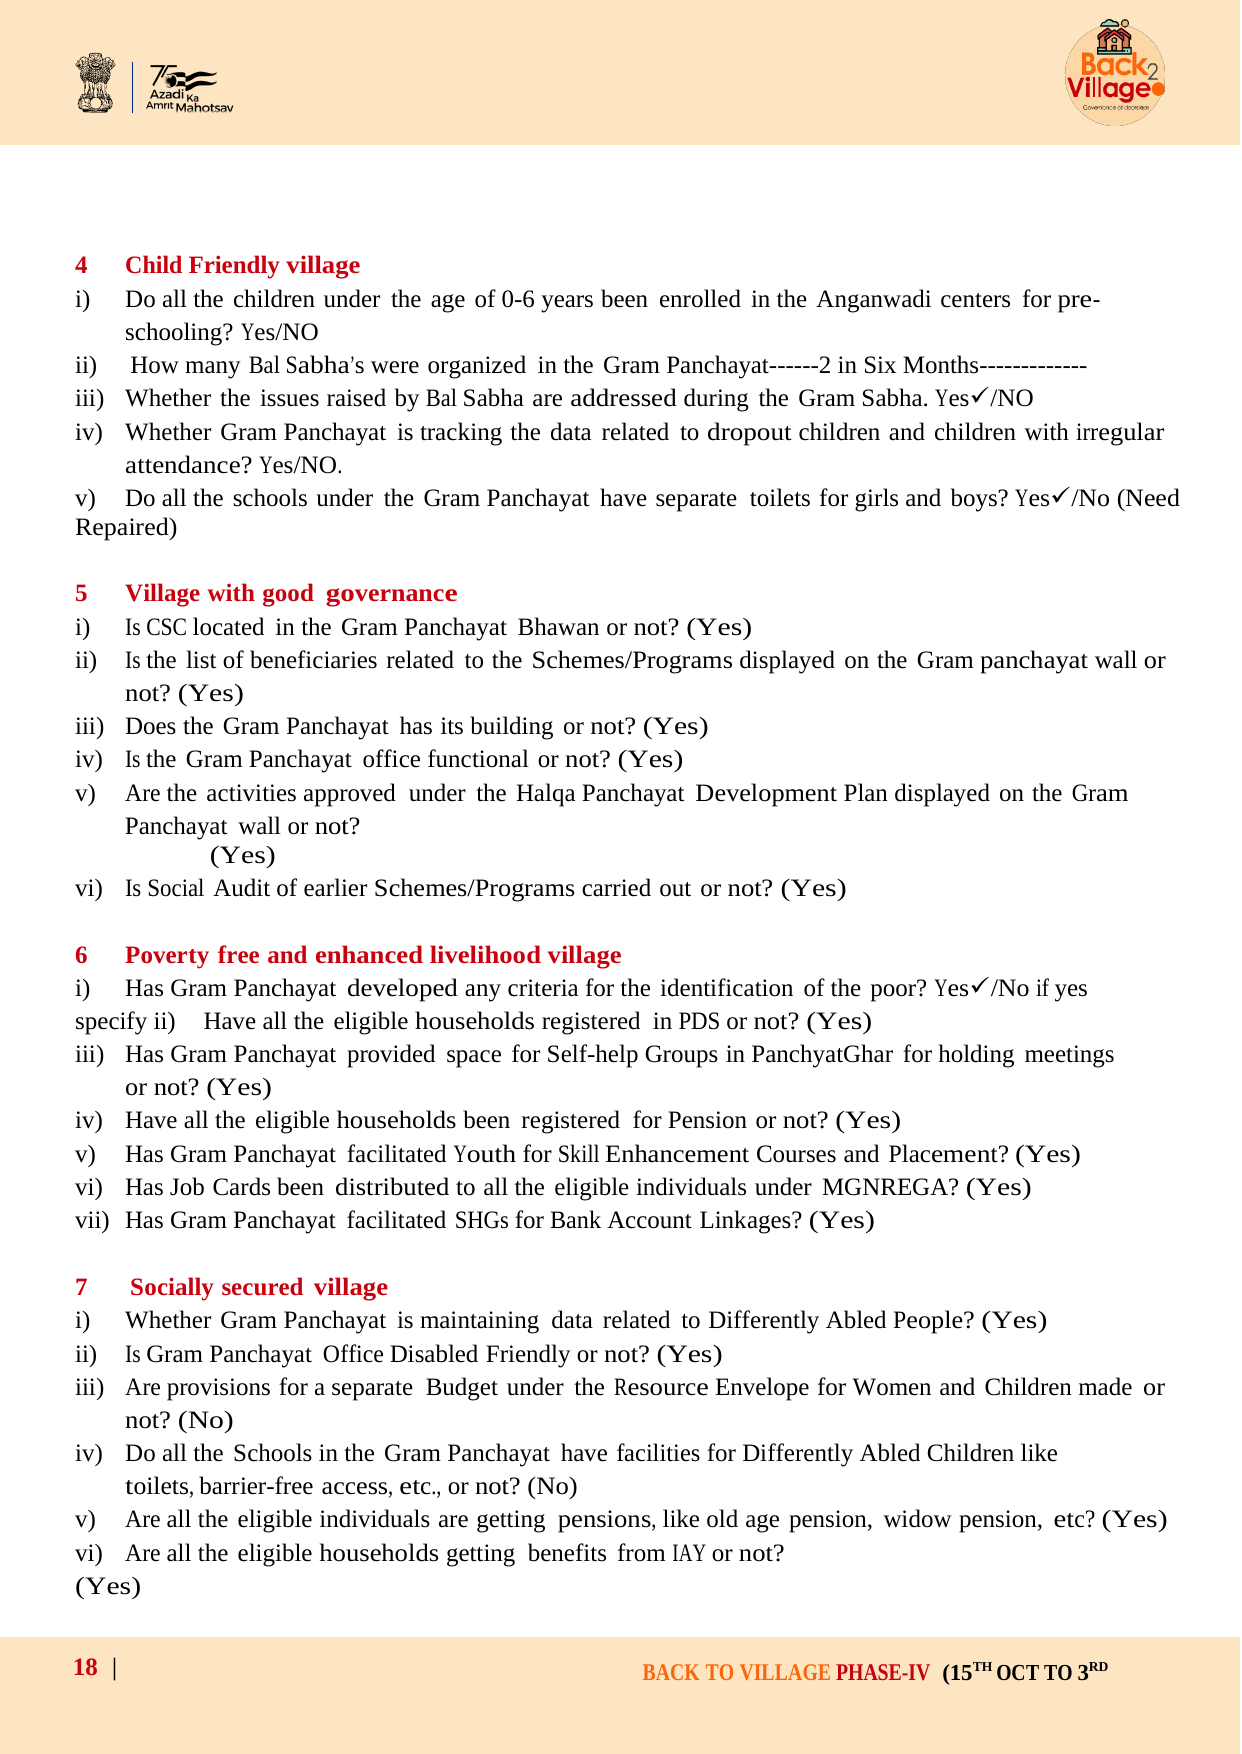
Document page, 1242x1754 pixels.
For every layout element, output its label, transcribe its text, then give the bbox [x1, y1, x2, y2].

text v) Has Gram Panchayat facilitated Youth for Skill Enhancement Courses and Placement? (Yes) [75, 1139, 1242, 1168]
text 6 Poverty free and enhanced livelihood village [75, 940, 1242, 969]
text 5 Village with good governance [75, 578, 1242, 607]
text 7 Socially secured village [75, 1272, 1242, 1301]
text iv) Have all the eligible households been registered for Pension or not? (Yes) [75, 1106, 1242, 1134]
text iii) Are provisions for a separate Budget under the Resource Envelope for Women and Children made or not? (No) [75, 1372, 1167, 1434]
text iv) Do all the Schools in the Gram Panchayat have facilities for Differently Abled Children like toilets, barrier-free access, etc., or not? (No) [75, 1438, 1128, 1500]
text vi) Is Social Audit of earlier Schemes/Programs carried out or not? (Yes) [75, 873, 1242, 902]
picture [1063, 17, 1166, 126]
text i) Is CSC located in the Gram Panchayat Bhawan or not? (Yes) [75, 612, 1242, 640]
text v) Do all the schools under the Gram Panchayat have separate toilets for girls and boys? Yes/No (Need Repaired) [75, 483, 1242, 540]
text iii) Does the Gram Panchayat has its building or not? (Yes) [75, 711, 1242, 740]
text (Yes) [75, 1571, 1242, 1600]
text iii) Whether the issues raised by Bal Sabha are addressed during the Gram Sabha. Yes/NO [75, 383, 1242, 412]
text iv) Is the Gram Panchayat office functional or not? (Yes) [75, 744, 1242, 773]
text Panchayat wall or not? (Yes) [121, 811, 364, 869]
picture [143, 60, 235, 115]
text iv) Whether Gram Panchayat is tracking the data related to dropout children and children with irregular attendance? Yes/NO. [75, 417, 1168, 478]
text i) Has Gram Panchayat developed any criteria for the identification of the poor? Yes/No if yes specify ii) Have all the eligible households registered in PDS or not? (Yes) [75, 973, 1143, 1035]
text vi) Has Job Cards been distributed to all the eligible individuals under MGNREGA? (Yes) [75, 1172, 1242, 1201]
picture [73, 50, 118, 115]
text v) Are the activities approved under the Halqa Panchayat Development Plan displayed on the Gram [75, 778, 1242, 807]
text i) Do all the children under the age of 0-6 years been enrolled in the Anganwadi centers for pre- schooling? Yes/NO [75, 284, 1100, 346]
text ii) Is the list of beneficiaries related to the Schemes/Programs displayed on the Gram panchayat wall or not? (Yes) [75, 645, 1167, 707]
text vi) Are all the eligible households getting benefits from IAY or not? [75, 1538, 1242, 1567]
text ii) How many Bal Sabha’s were organized in the Gram Panchayat------2 in Six Months------------- [75, 350, 1242, 379]
text iii) Has Gram Panchayat provided space for Self-help Groups in PanchyatGhar for holding meetings or not? (Yes) [75, 1039, 1148, 1101]
text 4 Child Friendly village [75, 251, 1242, 279]
text vii) Has Gram Panchayat facilitated SHGs for Bank Account Linkages? (Yes) [75, 1206, 1242, 1234]
text i) Whether Gram Panchayat is maintaining data related to Differently Abled People? (Yes) [75, 1306, 1242, 1334]
text v) Are all the eligible individuals are getting pensions, like old age pension, widow pension, etc? (Yes) [75, 1504, 1242, 1533]
text ii) Is Gram Panchayat Office Disabled Friendly or not? (Yes) [75, 1339, 1242, 1368]
